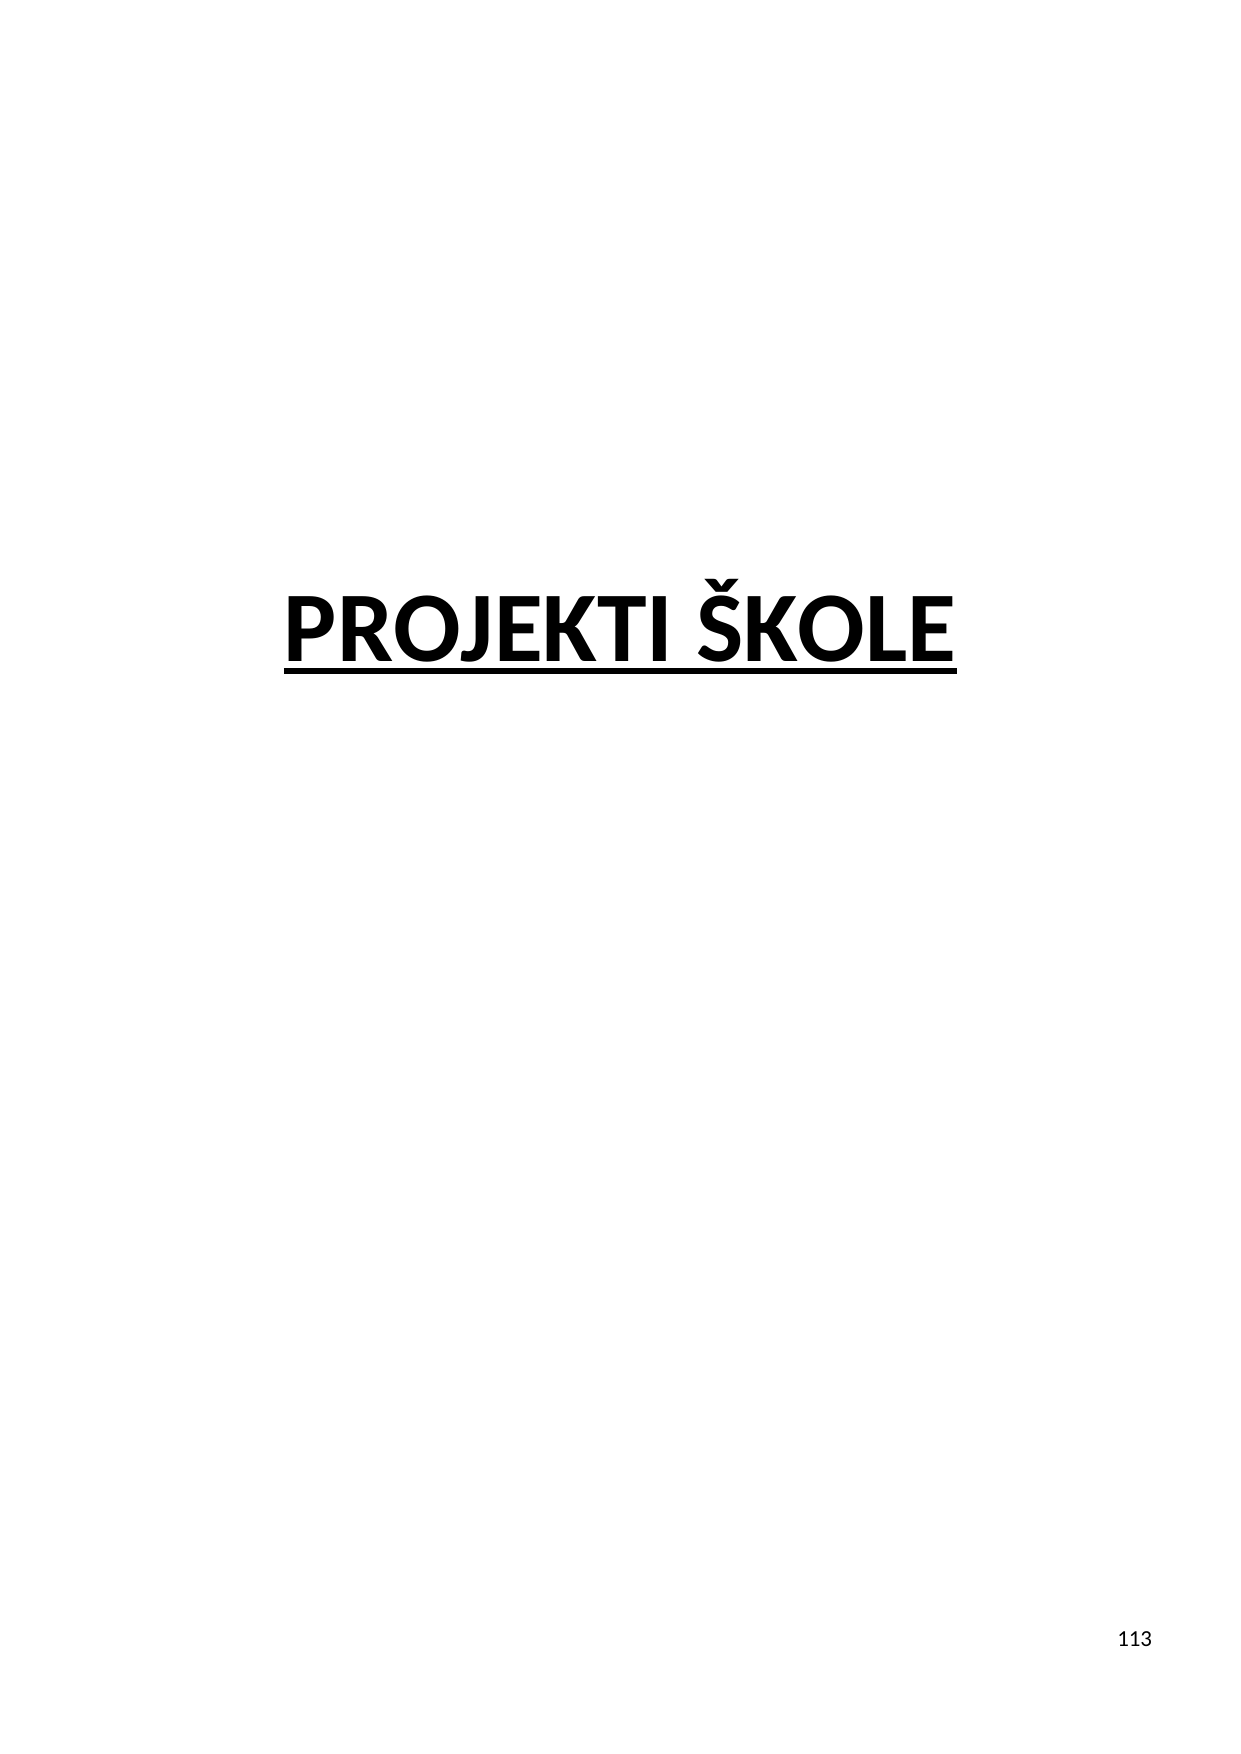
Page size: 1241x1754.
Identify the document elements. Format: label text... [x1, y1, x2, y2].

text PROJEKTI ŠKOLE [89, 564, 1152, 686]
